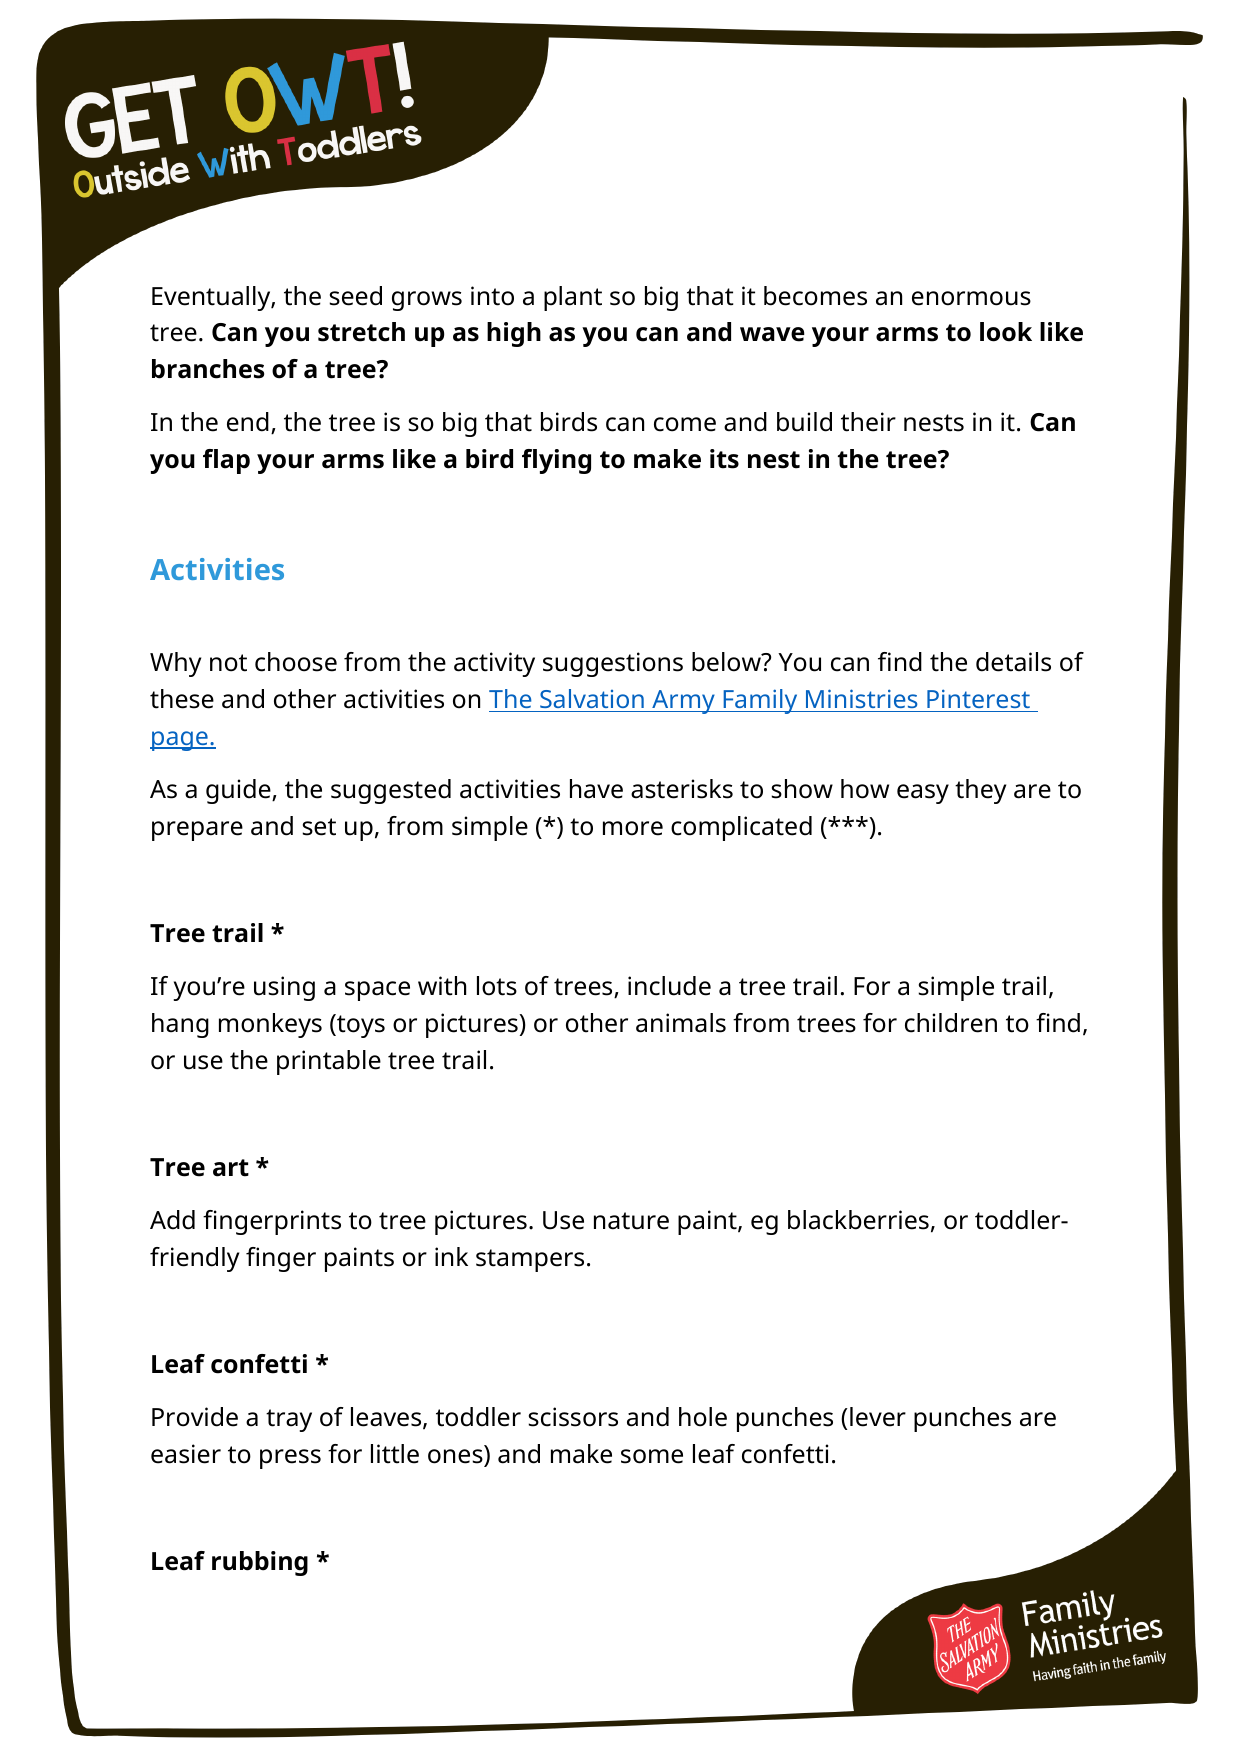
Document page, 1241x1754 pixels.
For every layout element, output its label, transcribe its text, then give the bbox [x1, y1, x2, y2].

text Add fingerprints to tree pictures. Use nature paint, eg blackberries, or toddler-friendly finger paints or ink stampers. [150, 1203, 1090, 1274]
text Leaf rubbing * [150, 1544, 1090, 1578]
text Why not choose from the activity suggestions below? You can find the details of these and other activities on The Salvation Army Family Ministries Pinterest page. [150, 645, 1090, 753]
text Tree art * [150, 1149, 1090, 1183]
text In the end, the tree is so big that birds can come and build their nests in it. Can you flap your arms like a bird flying to make its nest in the tree? [150, 405, 1090, 476]
text Tree trail * [150, 916, 1090, 950]
text Provide a tray of leaves, toddler scissors and hole punches (lever punches are easier to press for little ones) and make some leaf confetti. [150, 1400, 1090, 1471]
text If you’re using a space with lots of trees, include a tree trail. For a simple trail, hang monkeys (toys or pictures) or other animals from trees for children to find, or use the printable tree trail. [150, 969, 1090, 1077]
text As a guide, the suggested activities have asterisks to show how easy they are to prepare and set up, from simple (*) to more complicated (***). [150, 772, 1090, 843]
subtitle Activities [150, 549, 1090, 588]
text Leaf confetti * [150, 1347, 1090, 1381]
text Eventually, the seed grows into a plant so big that it becomes an enormous tree. Can you stretch up as high as you can and wave your arms to look like branches of a tree? [150, 278, 1090, 386]
picture [0, 0, 1241, 1754]
